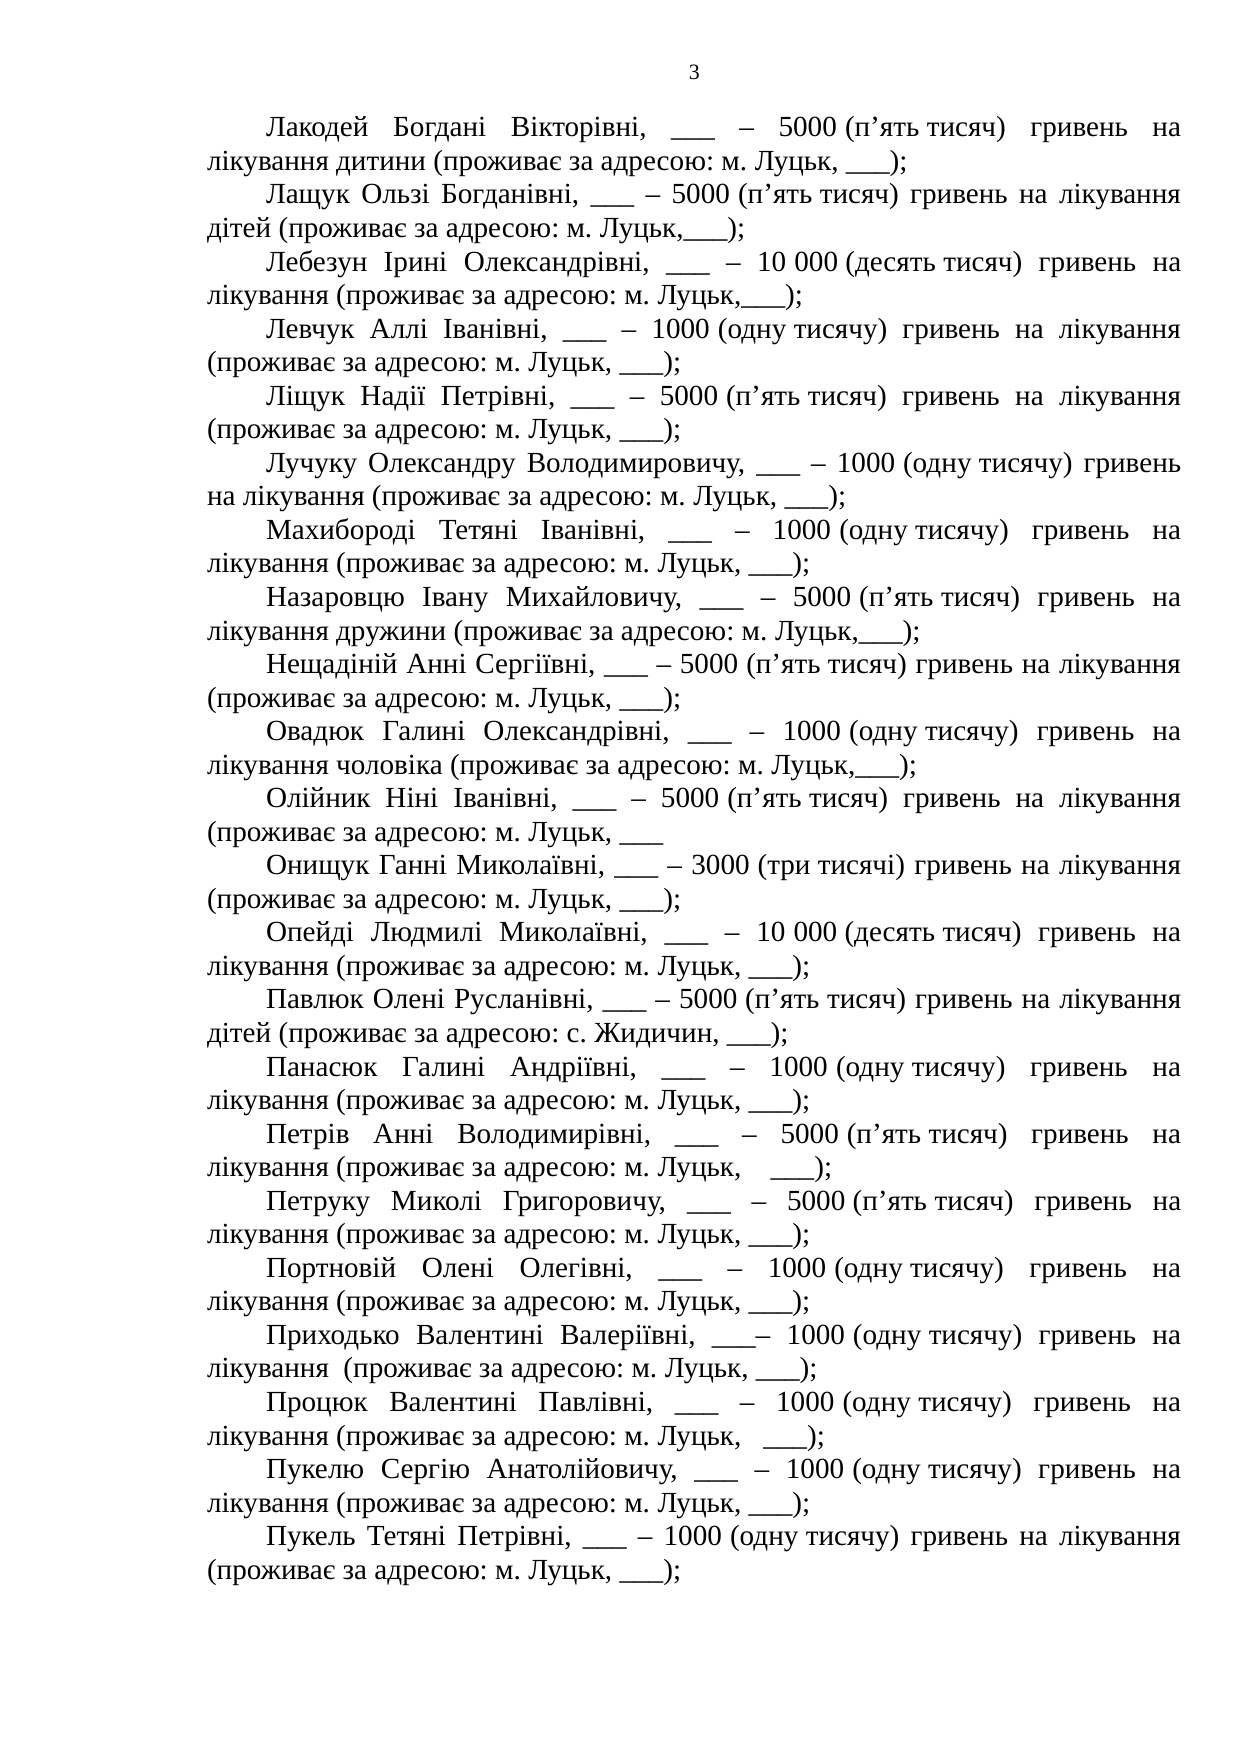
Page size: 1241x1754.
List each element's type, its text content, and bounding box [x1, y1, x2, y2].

text Приходько Валентині Валеріївні, ___– 1000 (одну тисячу) гривень на лікування (проживає за адресою: м. Луцьк, ___); [207, 1317, 1181, 1384]
text Лакодей Богдані Вікторівні, ___ – 5000 (п’ять тисяч) гривень на лікування дитини (проживає за адресою: м. Луцьк, ___); [207, 109, 1181, 177]
text Нещадіній Анні Сергіївні, ___ – 5000 (п’ять тисяч) гривень на лікування (проживає за адресою: м. Луцьк, ___); [207, 646, 1181, 713]
text Павлюк Олені Русланівні, ___ – 5000 (п’ять тисяч) гривень на лікування дітей (проживає за адресою: с. Жидичин, ___); [207, 982, 1181, 1049]
text Петрів Анні Володимирівні, ___ – 5000 (п’ять тисяч) гривень на лікування (проживає за адресою: м. Луцьк, ___); [207, 1116, 1181, 1183]
text Лебезун Ірині Олександрівні, ___ – 10 000 (десять тисяч) гривень на лікування (проживає за адресою: м. Луцьк,___); [207, 244, 1181, 311]
text Процюк Валентині Павлівні, ___ – 1000 (одну тисячу) гривень на лікування (проживає за адресою: м. Луцьк, ___); [207, 1384, 1181, 1451]
text Ліщук Надії Петрівні, ___ – 5000 (п’ять тисяч) гривень на лікування (проживає за адресою: м. Луцьк, ___); [207, 378, 1181, 445]
text Олійник Ніні Іванівні, ___ – 5000 (п’ять тисяч) гривень на лікування (проживає за адресою: м. Луцьк, ___ [207, 780, 1181, 847]
text Опейді Людмилі Миколаївні, ___ – 10 000 (десять тисяч) гривень на лікування (проживає за адресою: м. Луцьк, ___); [207, 914, 1181, 982]
text Лучуку Олександру Володимировичу, ___ – 1000 (одну тисячу) гривень на лікування (проживає за адресою: м. Луцьк, ___); [207, 445, 1181, 512]
text Онищук Ганні Миколаївні, ___ – 3000 (три тисячі) гривень на лікування (проживає за адресою: м. Луцьк, ___); [207, 847, 1181, 914]
text Пукелю Сергію Анатолійовичу, ___ – 1000 (одну тисячу) гривень на лікування (проживає за адресою: м. Луцьк, ___); [207, 1451, 1181, 1518]
text Панасюк Галині Андріївні, ___ – 1000 (одну тисячу) гривень на лікування (проживає за адресою: м. Луцьк, ___); [207, 1049, 1181, 1116]
text Портновій Олені Олегівні, ___ – 1000 (одну тисячу) гривень на лікування (проживає за адресою: м. Луцьк, ___); [207, 1250, 1181, 1317]
text Левчук Аллі Іванівні, ___ – 1000 (одну тисячу) гривень на лікування (проживає за адресою: м. Луцьк, ___); [207, 311, 1181, 378]
text Лащук Ользі Богданівні, ___ – 5000 (п’ять тисяч) гривень на лікування дітей (проживає за адресою: м. Луцьк,___); [207, 177, 1181, 244]
text Петруку Миколі Григоровичу, ___ – 5000 (п’ять тисяч) гривень на лікування (проживає за адресою: м. Луцьк, ___); [207, 1183, 1181, 1250]
text Махибороді Тетяні Іванівні, ___ – 1000 (одну тисячу) гривень на лікування (проживає за адресою: м. Луцьк, ___); [207, 512, 1181, 579]
text Назаровцю Івану Михайловичу, ___ – 5000 (п’ять тисяч) гривень на лікування дружини (проживає за адресою: м. Луцьк,___); [207, 579, 1181, 646]
text Овадюк Галині Олександрівні, ___ – 1000 (одну тисячу) гривень на лікування чоловіка (проживає за адресою: м. Луцьк,___); [207, 713, 1181, 780]
text Пукель Тетяні Петрівні, ___ – 1000 (одну тисячу) гривень на лікування (проживає за адресою: м. Луцьк, ___); [207, 1518, 1181, 1585]
